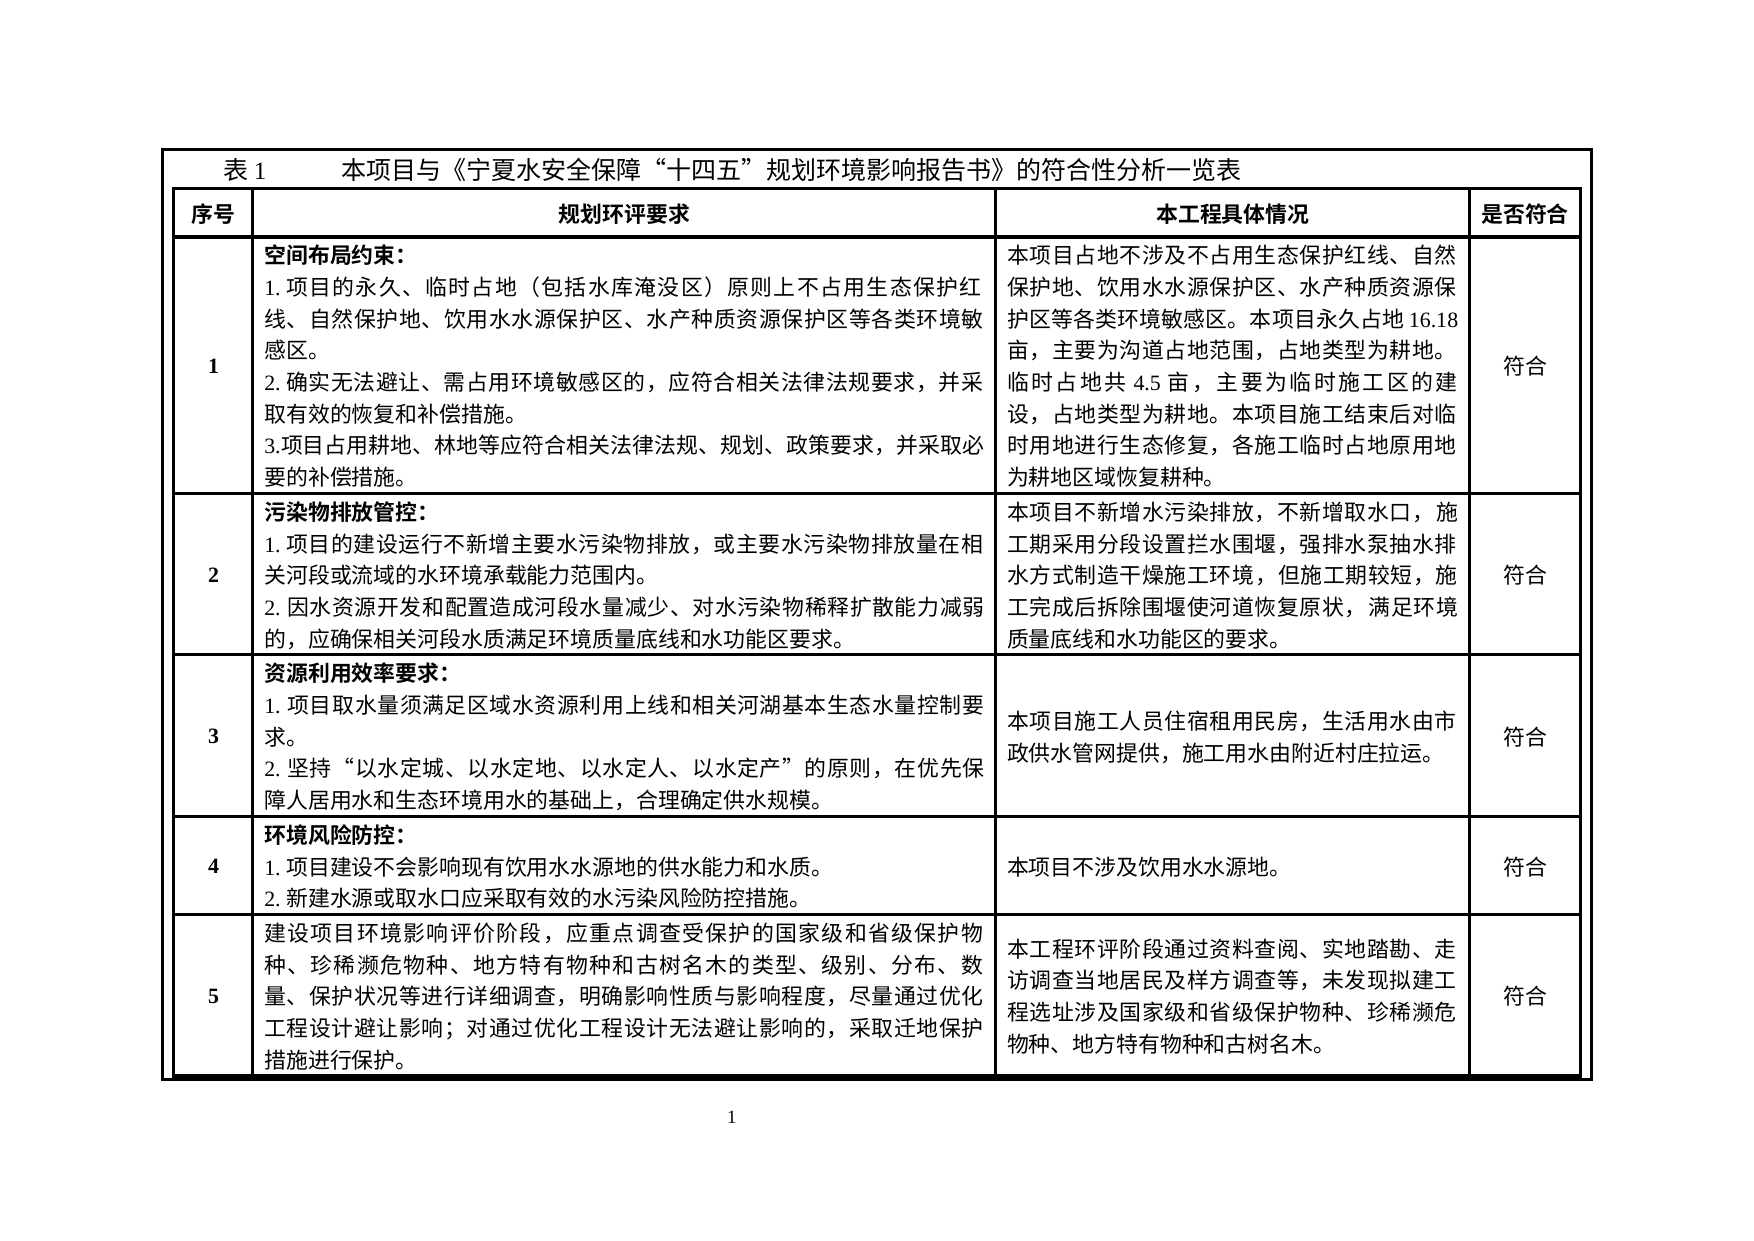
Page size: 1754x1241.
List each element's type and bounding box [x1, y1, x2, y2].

table_header [164, 151, 1590, 1077]
